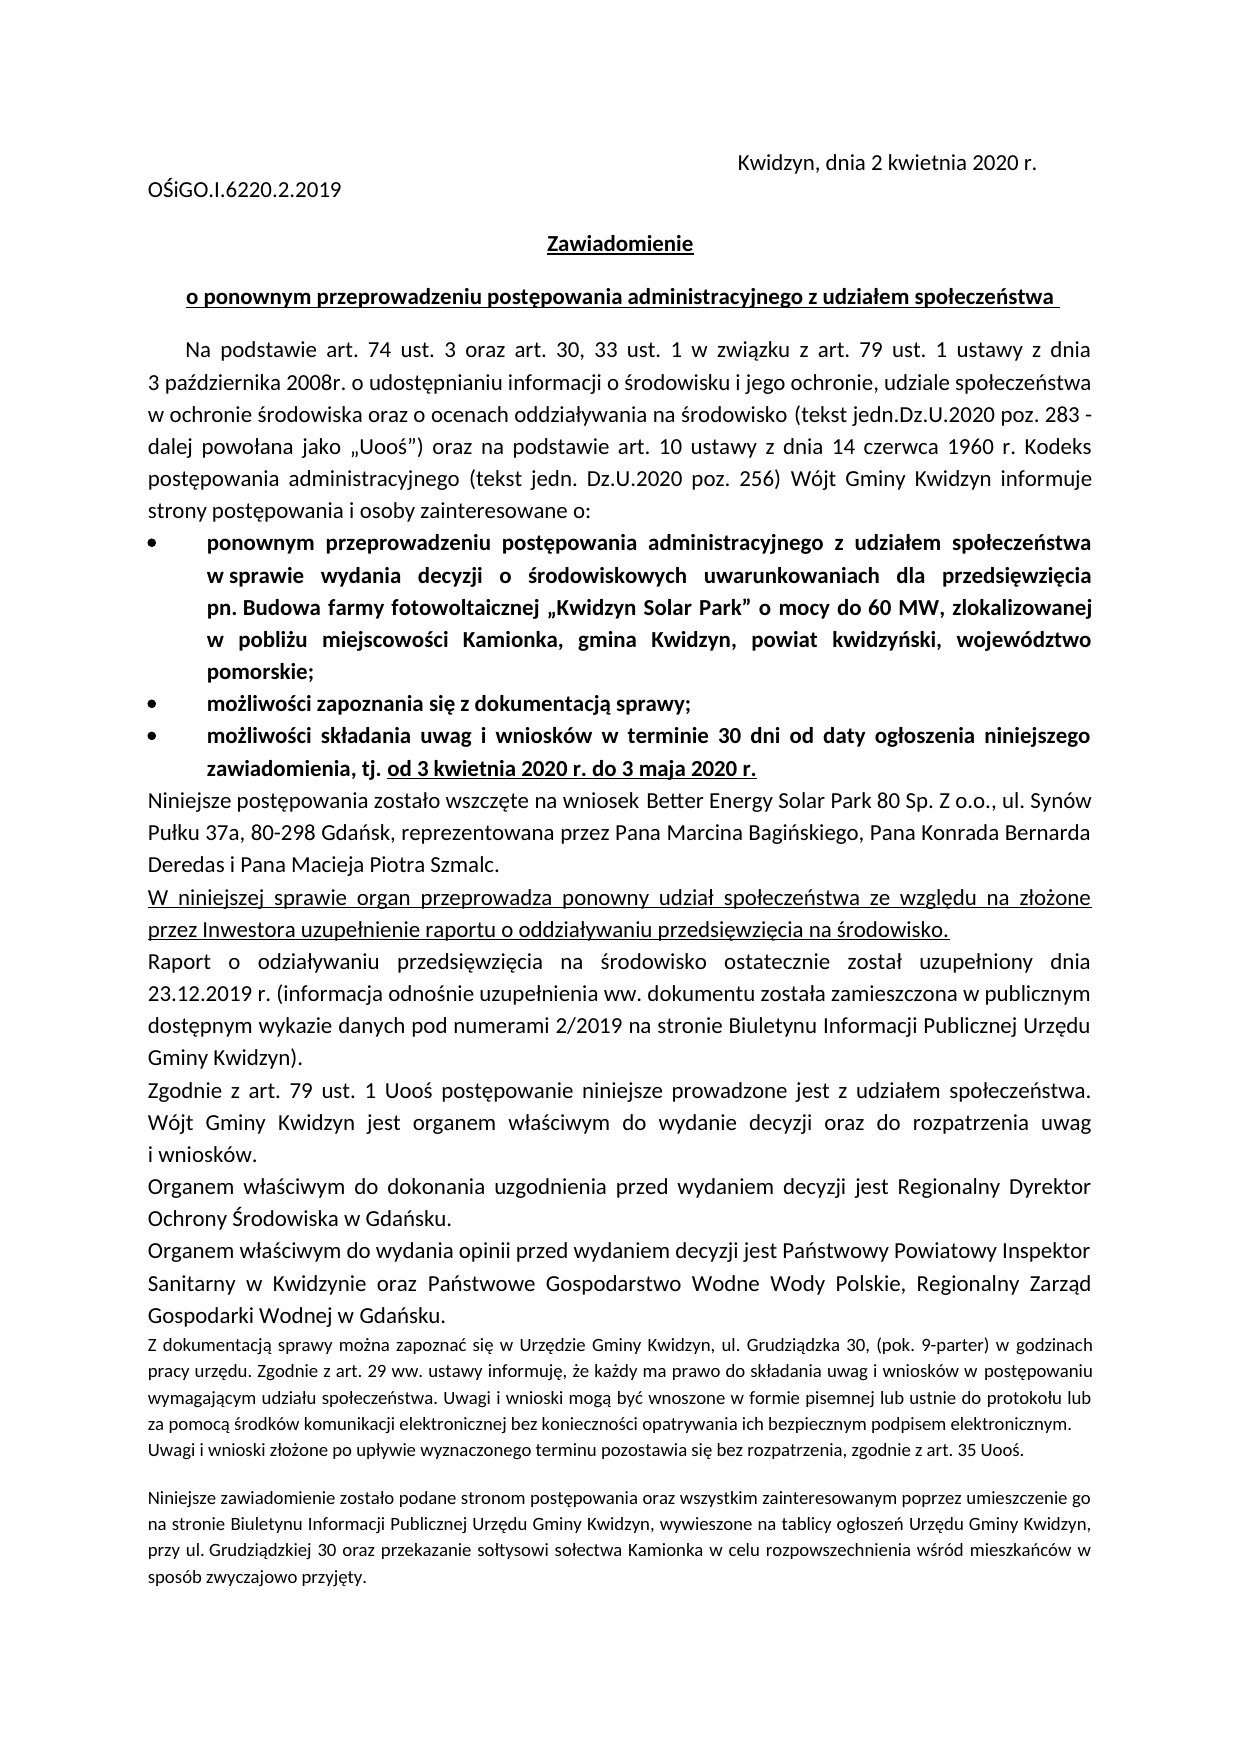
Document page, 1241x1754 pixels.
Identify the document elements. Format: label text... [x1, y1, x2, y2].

text o ponownym przeprowadzeniu postępowania administracyjnego z udziałem społeczeństwa [148, 282, 1093, 310]
list ponownym przeprowadzeniu postępowania administracyjnego z udziałem społeczeństwa w sprawie wydania decyzji o środowiskowych uwarunkowaniach dla przedsięwzięcia pn. Budowa farmy fotowoltaicznej „Kwidzyn Solar Park” o mocy do 60 MW, zlokalizowanej w pobliżu miejscowości Kamionka, gmina Kwidzyn, powiat kwidzyński, województwo pomorskie; [148, 528, 1093, 685]
text Organem właściwym do dokonania uzgodnienia przed wydaniem decyzji jest Regionalny Dyrektor Ochrony Środowiska w Gdańsku. [148, 1172, 1093, 1232]
text Na podstawie art. 74 ust. 3 oraz art. 30, 33 ust. 1 w związku z art. 79 ust. 1 ustawy z dnia 3 października 2008r. o udostępnianiu informacji o środowisku i jego ochronie, udziale społeczeństwa w ochronie środowiska oraz o ocenach oddziaływania na środowisko (tekst jedn.Dz.U.2020 poz. 283 - dalej powołana jako „Uooś”) oraz na podstawie art. 10 ustawy z dnia 14 czerwca 1960 r. Kodeks postępowania administracyjnego (tekst jedn. Dz.U.2020 poz. 256) Wójt Gminy Kwidzyn informuje strony postępowania i osoby zainteresowane o: [148, 335, 1093, 524]
text Z dokumentacją sprawy można zapoznać się w Urzędzie Gminy Kwidzyn, ul. Grudziądzka 30, (pok. 9-parter) w godzinach pracy urzędu. Zgodnie z art. 29 ww. ustawy informuję, że każdy ma prawo do składania uwag i wniosków w postępowaniu wymagającym udziału społeczeństwa. Uwagi i wnioski mogą być wnoszone w formie pisemnej lub ustnie do protokołu lub za pomocą środków komunikacji elektronicznej bez konieczności opatrywania ich bezpiecznym podpisem elektronicznym. [148, 1333, 1093, 1435]
text OŚiGO.I.6220.2.2019 [148, 176, 1093, 204]
text Kwidzyn, dnia 2 kwietnia 2020 r. [738, 148, 1093, 176]
text Niniejsze zawiadomienie zostało podane stronom postępowania oraz wszystkim zainteresowanym poprzez umieszczenie go na stronie Biuletynu Informacji Publicznej Urzędu Gminy Kwidzyn, wywieszone na tablicy ogłoszeń Urzędu Gminy Kwidzyn, przy ul. Grudziądzkiej 30 oraz przekazanie sołtysowi sołectwa Kamionka w celu rozpowszechnienia wśród mieszkańców w sposób zwyczajowo przyjęty. [148, 1486, 1093, 1588]
text W niniejszej sprawie organ przeprowadza ponowny udział społeczeństwa ze względu na złożone przez Inwestora uzupełnienie raportu o oddziaływaniu przedsięwzięcia na środowisko. [148, 883, 1093, 943]
text Uwagi i wnioski złożone po upływie wyznaczonego terminu pozostawia się bez rozpatrzenia, zgodnie z art. 35 Uooś. [148, 1439, 1093, 1462]
text Niniejsze postępowania zostało wszczęte na wniosek Better Energy Solar Park 80 Sp. Z o.o., ul. Synów Pułku 37a, 80-298 Gdańsk, reprezentowana przez Pana Marcina Bagińskiego, Pana Konrada Bernarda Deredas i Pana Macieja Piotra Szmalc. [148, 786, 1093, 878]
text Zawiadomienie [148, 229, 1093, 257]
text Organem właściwym do wydania opinii przed wydaniem decyzji jest Państwowy Powiatowy Inspektor Sanitarny w Kwidzynie oraz Państwowe Gospodarstwo Wodne Wody Polskie, Regionalny Zarząd Gospodarki Wodnej w Gdańsku. [148, 1237, 1093, 1329]
list możliwości zapoznania się z dokumentacją sprawy; [148, 689, 1093, 717]
text Zgodnie z art. 79 ust. 1 Uooś postępowanie niniejsze prowadzone jest z udziałem społeczeństwa. Wójt Gminy Kwidzyn jest organem właściwym do wydanie decyzji oraz do rozpatrzenia uwag i wniosków. [148, 1076, 1093, 1168]
list możliwości składania uwag i wniosków w terminie 30 dni od daty ogłoszenia niniejszego zawiadomienia, tj. od 3 kwietnia 2020 r. do 3 maja 2020 r. [148, 722, 1093, 782]
text Raport o odziaływaniu przedsięwzięcia na środowisko ostatecznie został uzupełniony dnia 23.12.2019 r. (informacja odnośnie uzupełnienia ww. dokumentu została zamieszczona w publicznym dostępnym wykazie danych pod numerami 2/2019 na stronie Biuletynu Informacji Publicznej Urzędu Gminy Kwidzyn). [148, 947, 1093, 1072]
